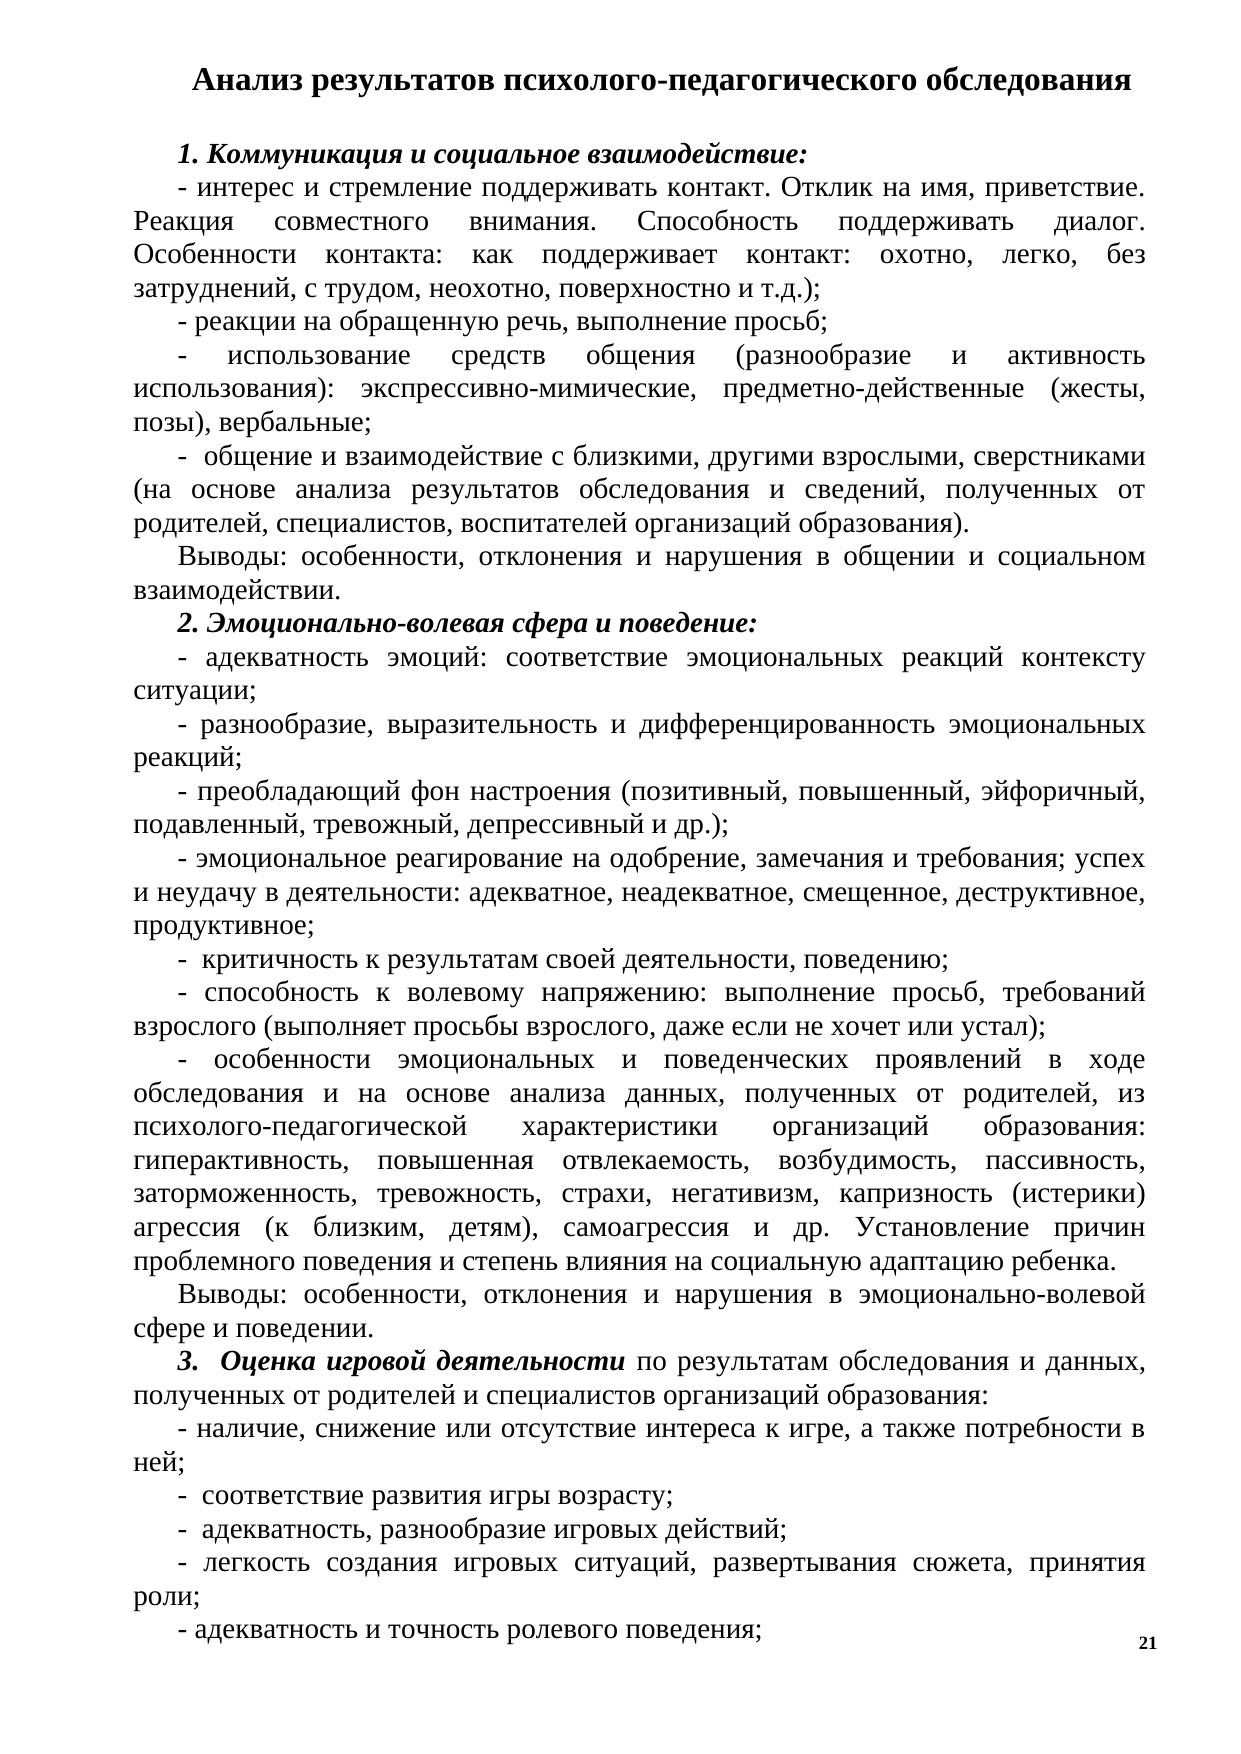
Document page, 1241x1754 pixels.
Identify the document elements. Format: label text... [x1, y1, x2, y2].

text Выводы: особенности, отклонения и нарушения в общении и социальном взаимодействии. [133, 538, 1146, 605]
text - наличие, снижение или отсутствие интереса к игре, а также потребности в ней; [133, 1410, 1146, 1477]
text - интерес и стремление поддерживать контакт. Отклик на имя, приветствие. Реакция совместного внимания. Способность поддерживать диалог. Особенности контакта: как поддерживает контакт: охотно, легко, без затруднений, с трудом, неохотно, поверхностно и т.д.); [133, 169, 1146, 303]
text - реакции на обращенную речь, выполнение просьб; [133, 303, 1146, 337]
text - легкость создания игровых ситуаций, развертывания сюжета, принятия роли; [133, 1544, 1146, 1612]
text - адекватность и точность ролевого поведения; [133, 1612, 1146, 1645]
text - эмоциональное реагирование на одобрение, замечания и требования; успех и неудачу в деятельности: адекватное, неадекватное, смещенное, деструктивное, продуктивное; [133, 840, 1146, 941]
text 1. Коммуникация и социальное взаимодействие: [133, 136, 1146, 169]
text - разнообразие, выразительность и дифференцированность эмоциональных реакций; [133, 706, 1146, 773]
text - критичность к результатам своей деятельности, поведению; [133, 941, 1146, 974]
text 2. Эмоционально-волевая сфера и поведение: [133, 605, 1146, 639]
text - общение и взаимодействие с близкими, другими взрослыми, сверстниками (на основе анализа результатов обследования и сведений, полученных от родителей, специалистов, воспитателей организаций образования). [133, 438, 1146, 538]
text - использование средств общения (разнообразие и активность использования): экспрессивно-мимические, предметно-действенные (жесты, позы), вербальные; [133, 337, 1146, 438]
text 3. Оценка игровой деятельности по результатам обследования и данных, полученных от родителей и специалистов организаций образования: [133, 1343, 1146, 1410]
text Анализ результатов психолого-педагогического обследования [133, 59, 1146, 97]
text - способность к волевому напряжению: выполнение просьб, требований взрослого (выполняет просьбы взрослого, даже если не хочет или устал); [133, 974, 1146, 1041]
text Выводы: особенности, отклонения и нарушения в эмоционально-волевой сфере и поведении. [133, 1276, 1146, 1343]
text - соответствие развития игры возрасту; [133, 1477, 1146, 1511]
text - особенности эмоциональных и поведенческих проявлений в ходе обследования и на основе анализа данных, полученных от родителей, из психолого-педагогической характеристики организаций образования: гиперактивность, повышенная отвлекаемость, возбудимость, пассивность, заторможенность, тревожность, страхи, негативизм, капризность (истерики) агрессия (к близким, детям), самоагрессия и др. Установление причин проблемного поведения и степень влияния на социальную адаптацию ребенка. [133, 1041, 1146, 1276]
text - преобладающий фон настроения (позитивный, повышенный, эйфоричный, подавленный, тревожный, депрессивный и др.); [133, 773, 1146, 840]
text - адекватность эмоций: соответствие эмоциональных реакций контексту ситуации; [133, 639, 1146, 706]
text - адекватность, разнообразие игровых действий; [133, 1511, 1146, 1544]
